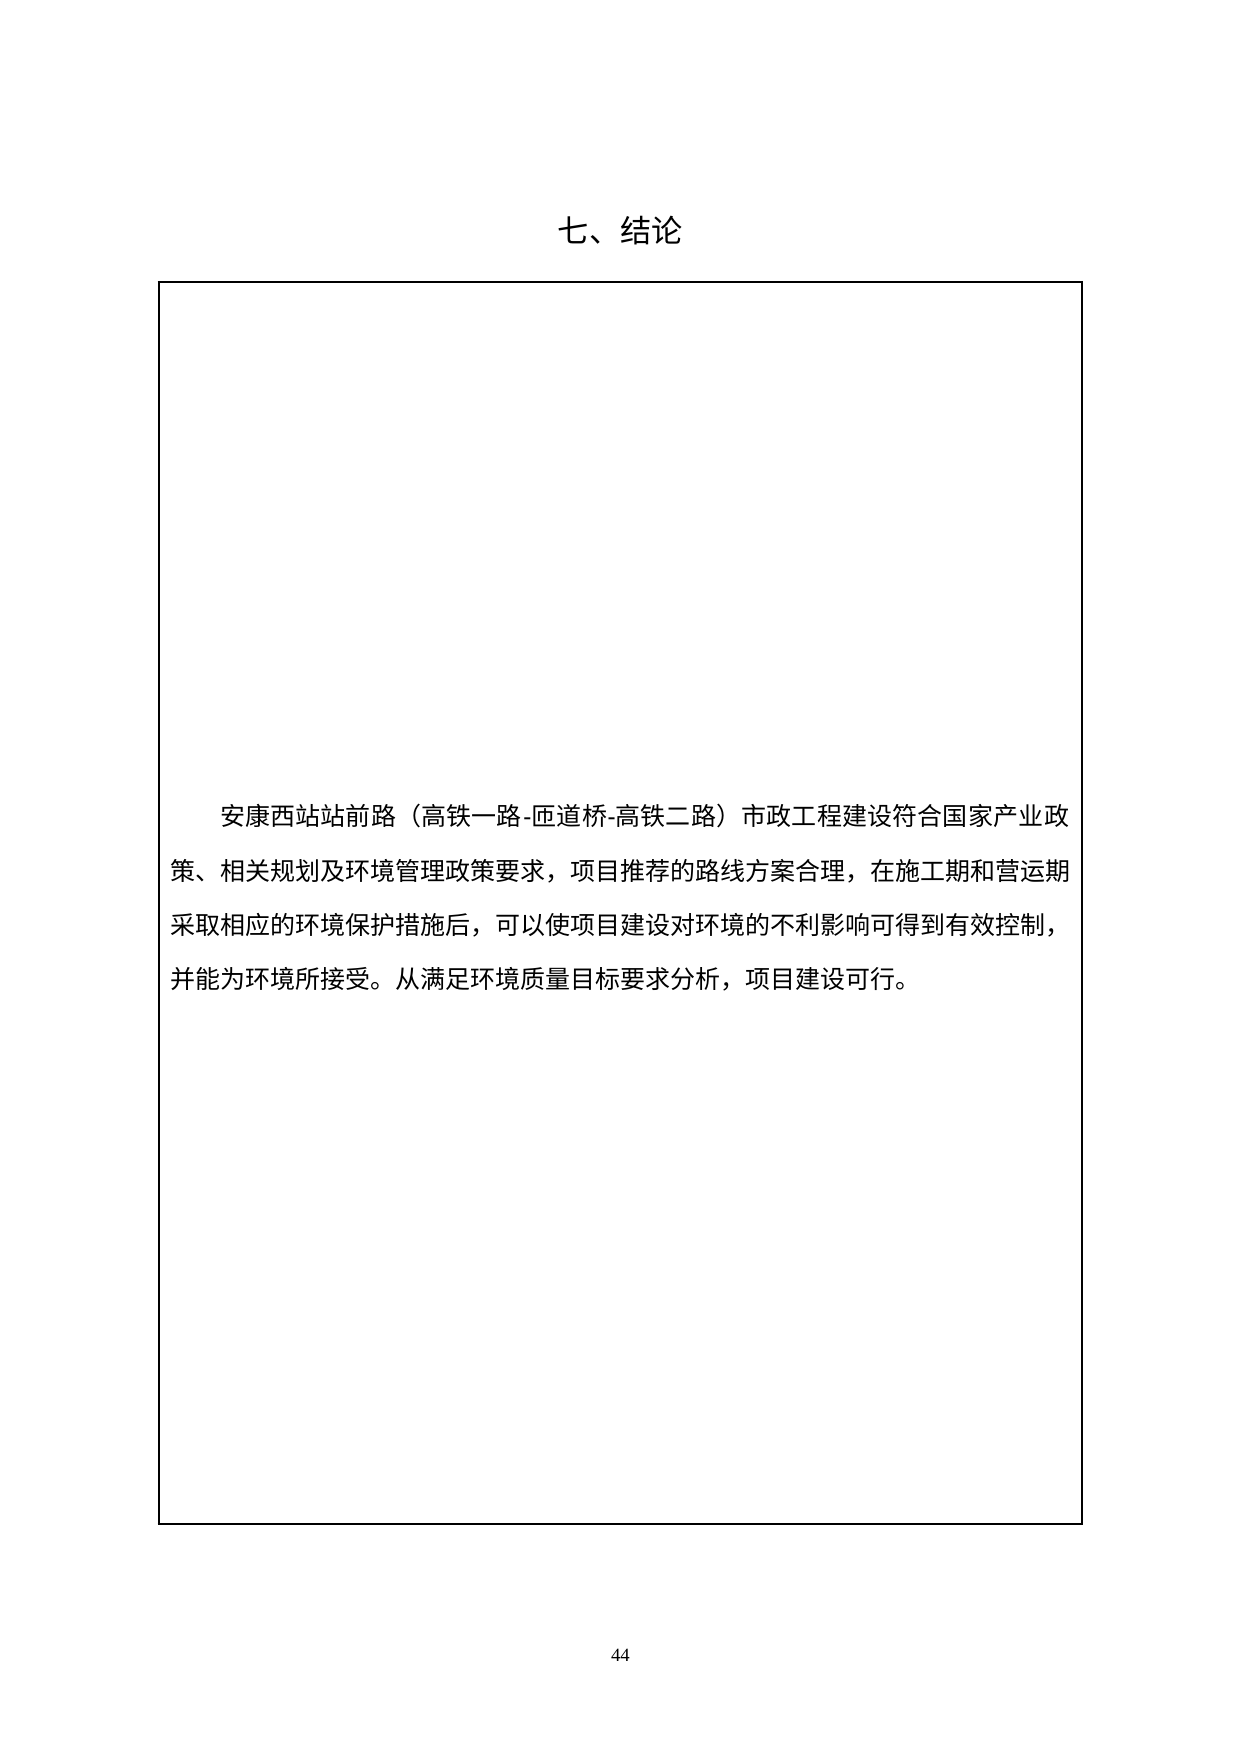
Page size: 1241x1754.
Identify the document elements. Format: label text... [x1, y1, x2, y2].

table_header 安康西站站前路（高铁一路-匝道桥-高铁二路）市政工程建设符合国家产业政策、相关规划及环境管理政策要求，项目推荐的路线方案合理，在施工期和营运期采取相应的环境保护措施后，可以使项目建设对环境的不利影响可得到有效控制，并能为环境所接受。从满足环境质量目标要求分析，项目建设可行。 [160, 283, 1081, 1522]
text 七、结论 [159, 206, 1081, 252]
